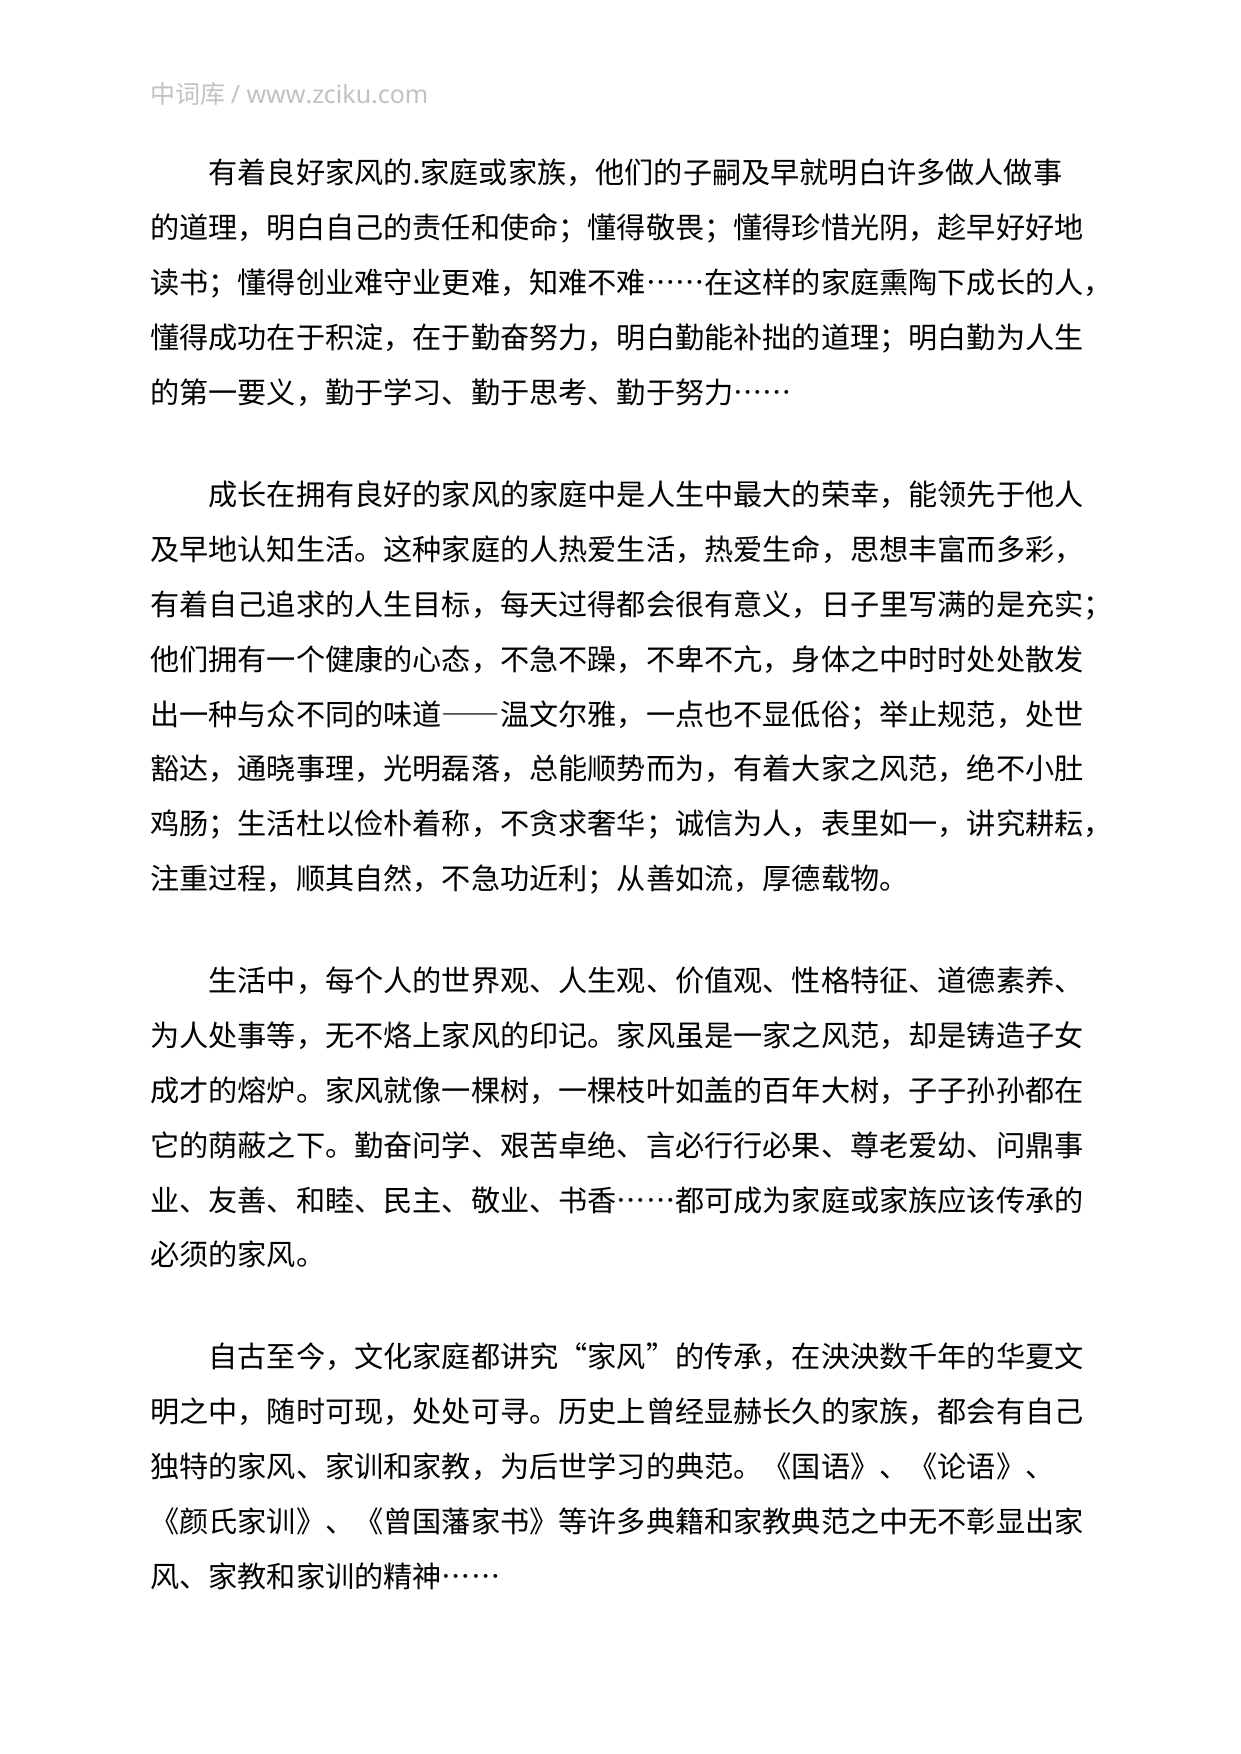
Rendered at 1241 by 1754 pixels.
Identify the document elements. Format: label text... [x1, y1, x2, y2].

text 自古至今，文化家庭都讲究“家风”的传承，在泱泱数千年的华夏文明之中，随时可现，处处可寻。历史上曾经显赫长久的家族，都会有自己独特的家风、家训和家教，为后世学习的典范。《国语》、《论语》、《颜氏家训》、《曾国藩家书》等许多典籍和家教典范之中无不彰显出家风、家教和家训的精神…… [150, 1334, 1090, 1596]
text 生活中，每个人的世界观、人生观、价值观、性格特征、道德素养、为人处事等，无不烙上家风的印记。家风虽是一家之风范，却是铸造子女成才的熔炉。家风就像一棵树，一棵枝叶如盖的百年大树，子子孙孙都在它的荫蔽之下。勤奋问学、艰苦卓绝、言必行行必果、尊老爱幼、问鼎事业、友善、和睦、民主、敬业、书香……都可成为家庭或家族应该传承的必须的家风。 [150, 957, 1090, 1274]
text 有着良好家风的.家庭或家族，他们的子嗣及早就明白许多做人做事的道理，明白自己的责任和使命；懂得敬畏；懂得珍惜光阴，趁早好好地读书；懂得创业难守业更难，知难不难……在这样的家庭熏陶下成长的人，懂得成功在于积淀，在于勤奋努力，明白勤能补拙的道理；明白勤为人生的第一要义，勤于学习、勤于思考、勤于努力…… [150, 150, 1090, 412]
text 成长在拥有良好的家风的家庭中是人生中最大的荣幸，能领先于他人及早地认知生活。这种家庭的人热爱生活，热爱生命，思想丰富而多彩，有着自己追求的人生目标，每天过得都会很有意义，日子里写满的是充实；他们拥有一个健康的心态，不急不躁，不卑不亢，身体之中时时处处散发出一种与众不同的味道——温文尔雅，一点也不显低俗；举止规范，处世豁达，通晓事理，光明磊落，总能顺势而为，有着大家之风范，绝不小肚鸡肠；生活杜以俭朴着称，不贪求奢华；诚信为人，表里如一，讲究耕耘，注重过程，顺其自然，不急功近利；从善如流，厚德载物。 [150, 471, 1090, 898]
